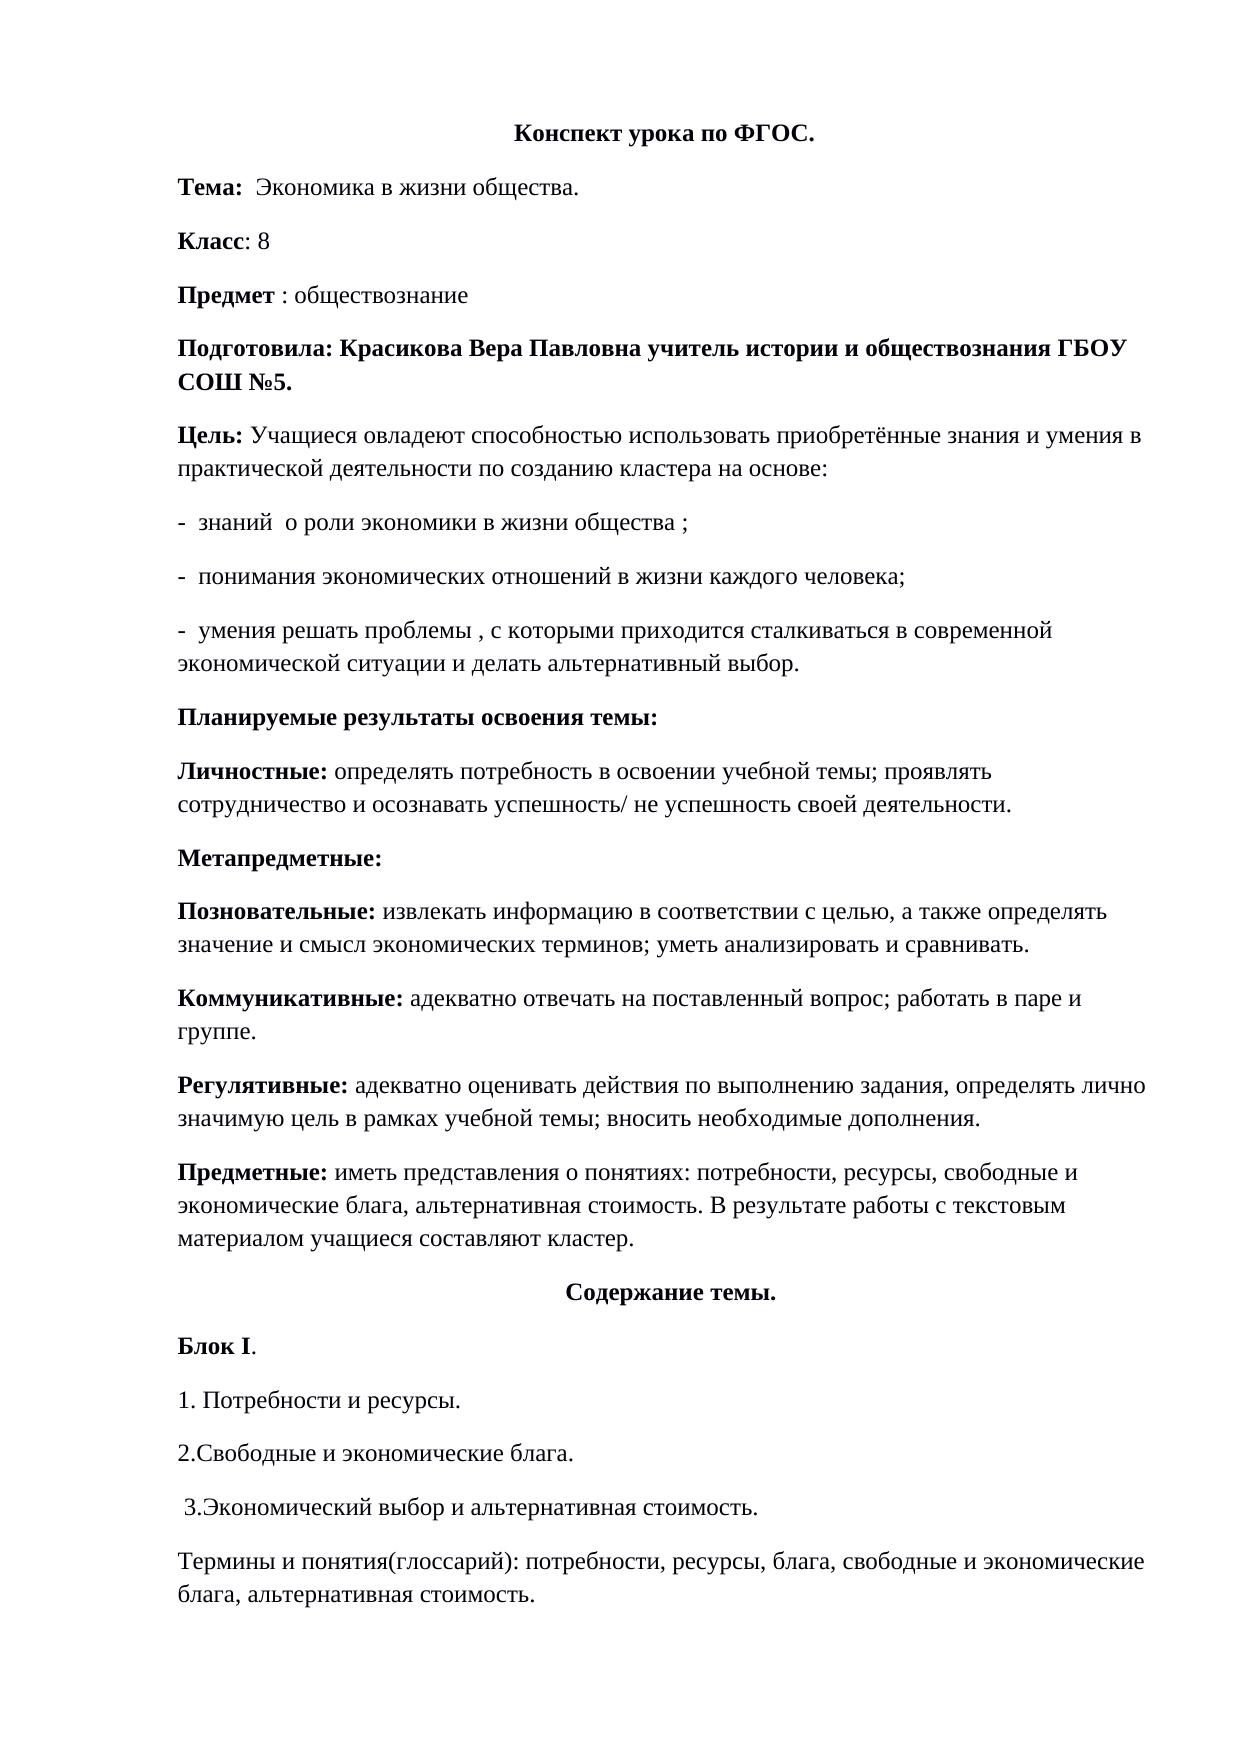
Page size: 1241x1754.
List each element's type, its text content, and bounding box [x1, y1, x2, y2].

text 1. Потребности и ресурсы. [177, 1385, 1152, 1413]
text Личностные: определять потребность в освоении учебной темы; проявлять сотрудничество и осознавать успешность/ не успешность своей деятельности. [177, 756, 1152, 817]
text Предмет : обществознание [177, 280, 1152, 308]
text Коммуникативные: адекватно отвечать на поставленный вопрос; работать в паре и группе. [177, 983, 1152, 1045]
text Подготовила: Красикова Вера Павловна учитель истории и обществознания ГБОУ СОШ №5. [177, 333, 1152, 395]
text 2.Свободные и экономические блага. [177, 1438, 1152, 1467]
text - знаний о роли экономики в жизни общества ; [177, 507, 1152, 536]
text Позновательные: извлекать информацию в соответствии с целью, а также определять значение и смысл экономических терминов; уметь анализировать и сравнивать. [177, 896, 1152, 958]
text Термины и понятия(глоссарий): потребности, ресурсы, блага, свободные и экономические блага, альтернативная стоимость. [177, 1546, 1152, 1608]
text Метапредметные: [177, 843, 1152, 871]
text Предметные: иметь представления о понятиях: потребности, ресурсы, свободные и экономические блага, альтернативная стоимость. В результате работы с текстовым материалом учащиеся составляют кластер. [177, 1157, 1152, 1252]
text Цель: Учащиеся овладеют способностью использовать приобретённые знания и умения в практической деятельности по созданию кластера на основе: [177, 420, 1152, 482]
text 3.Экономический выбор и альтернативная стоимость. [177, 1492, 1152, 1521]
text Блок I. [177, 1331, 1152, 1359]
text - понимания экономических отношений в жизни каждого человека; [177, 561, 1152, 590]
text Тема: Экономика в жизни общества. [177, 172, 1152, 201]
text Конспект урока по ФГОС. [177, 118, 1152, 147]
text Содержание темы. [177, 1277, 1152, 1306]
text Регулятивные: адекватно оценивать действия по выполнению задания, определять лично значимую цель в рамках учебной темы; вносить необходимые дополнения. [177, 1070, 1152, 1132]
text Класс: 8 [177, 226, 1152, 254]
text Планируемые результаты освоения темы: [177, 702, 1152, 731]
text - умения решать проблемы , с которыми приходится сталкиваться в современной экономической ситуации и делать альтернативный выбор. [177, 615, 1152, 677]
